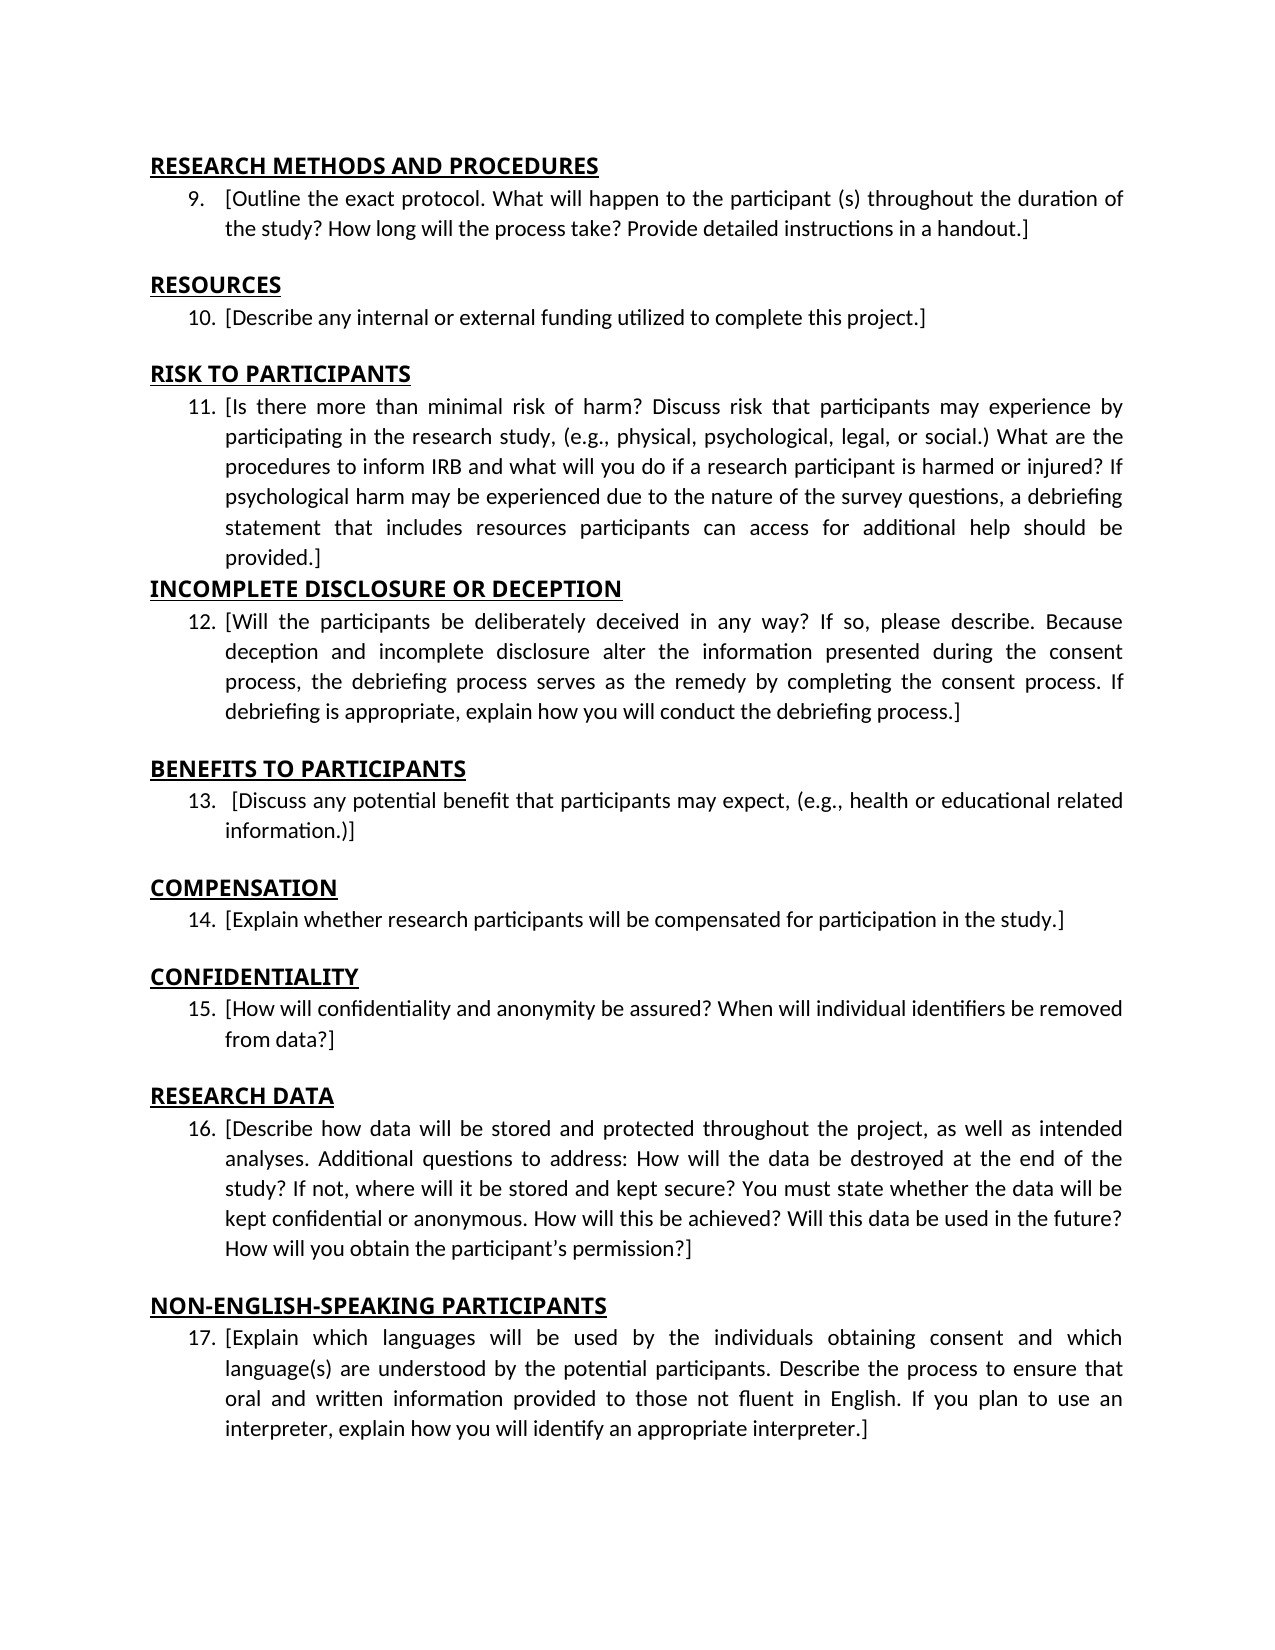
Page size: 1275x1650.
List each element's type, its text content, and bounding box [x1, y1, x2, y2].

subtitle RISK TO PARTICIPANTS [150, 358, 1125, 389]
subtitle RESEARCH METHODS AND PROCEDURES [150, 150, 1125, 181]
subtitle BENEFITS TO PARTICIPANTS [150, 753, 1125, 784]
list [How will confidentiality and anonymity be assured? When will individual identifiers be removed from data?] [187, 994, 1125, 1053]
list [Explain whether research participants will be compensated for participation in the study.] [187, 906, 1125, 934]
subtitle CONFIDENTIALITY [150, 961, 1125, 992]
list [Explain which languages will be used by the individuals obtaining consent and which language(s) are understood by the potential participants. Describe the process to ensure that oral and written information provided to those not fluent in English. If you plan to use an interpreter, explain how you will identify an appropriate interpreter.] [187, 1323, 1125, 1442]
list [Discuss any potential benefit that participants may expect, (e.g., health or educational related information.)] [187, 786, 1125, 845]
list [Will the participants be deliberately deceived in any way? If so, please describe. Because deception and incomplete disclosure alter the information presented during the consent process, the debriefing process serves as the remedy by completing the consent process. If debriefing is appropriate, explain how you will conduct the debriefing process.] [187, 607, 1125, 726]
list [Describe any internal or external funding utilized to complete this project.] [187, 303, 1125, 331]
list [Describe how data will be stored and protected throughout the project, as well as intended analyses. Additional questions to address: How will the data be destroyed at the end of the study? If not, where will it be stored and kept secure? You must state whether the data will be kept confidential or anonymous. How will this be achieved? Will this data be used in the future? How will you obtain the participant’s permission?] [187, 1114, 1125, 1263]
list [Is there more than minimal risk of harm? Discuss risk that participants may experience by participating in the research study, (e.g., physical, psychological, legal, or social.) What are the procedures to inform IRB and what will you do if a research participant is harmed or injured? If psychological harm may be experienced due to the nature of the survey questions, a debriefing statement that includes resources participants can access for additional help should be provided.] [187, 392, 1125, 571]
text INCOMPLETE DISCLOSURE OR DECEPTION [150, 573, 1125, 604]
subtitle RESOURCES [150, 269, 1125, 300]
subtitle COMPENSATION [150, 872, 1125, 903]
subtitle RESEARCH DATA [150, 1080, 1125, 1111]
subtitle NON-ENGLISH-SPEAKING PARTICIPANTS [150, 1290, 1125, 1321]
list [Outline the exact protocol. What will happen to the participant (s) throughout the duration of the study? How long will the process take? Provide detailed instructions in a handout.] [187, 184, 1125, 242]
